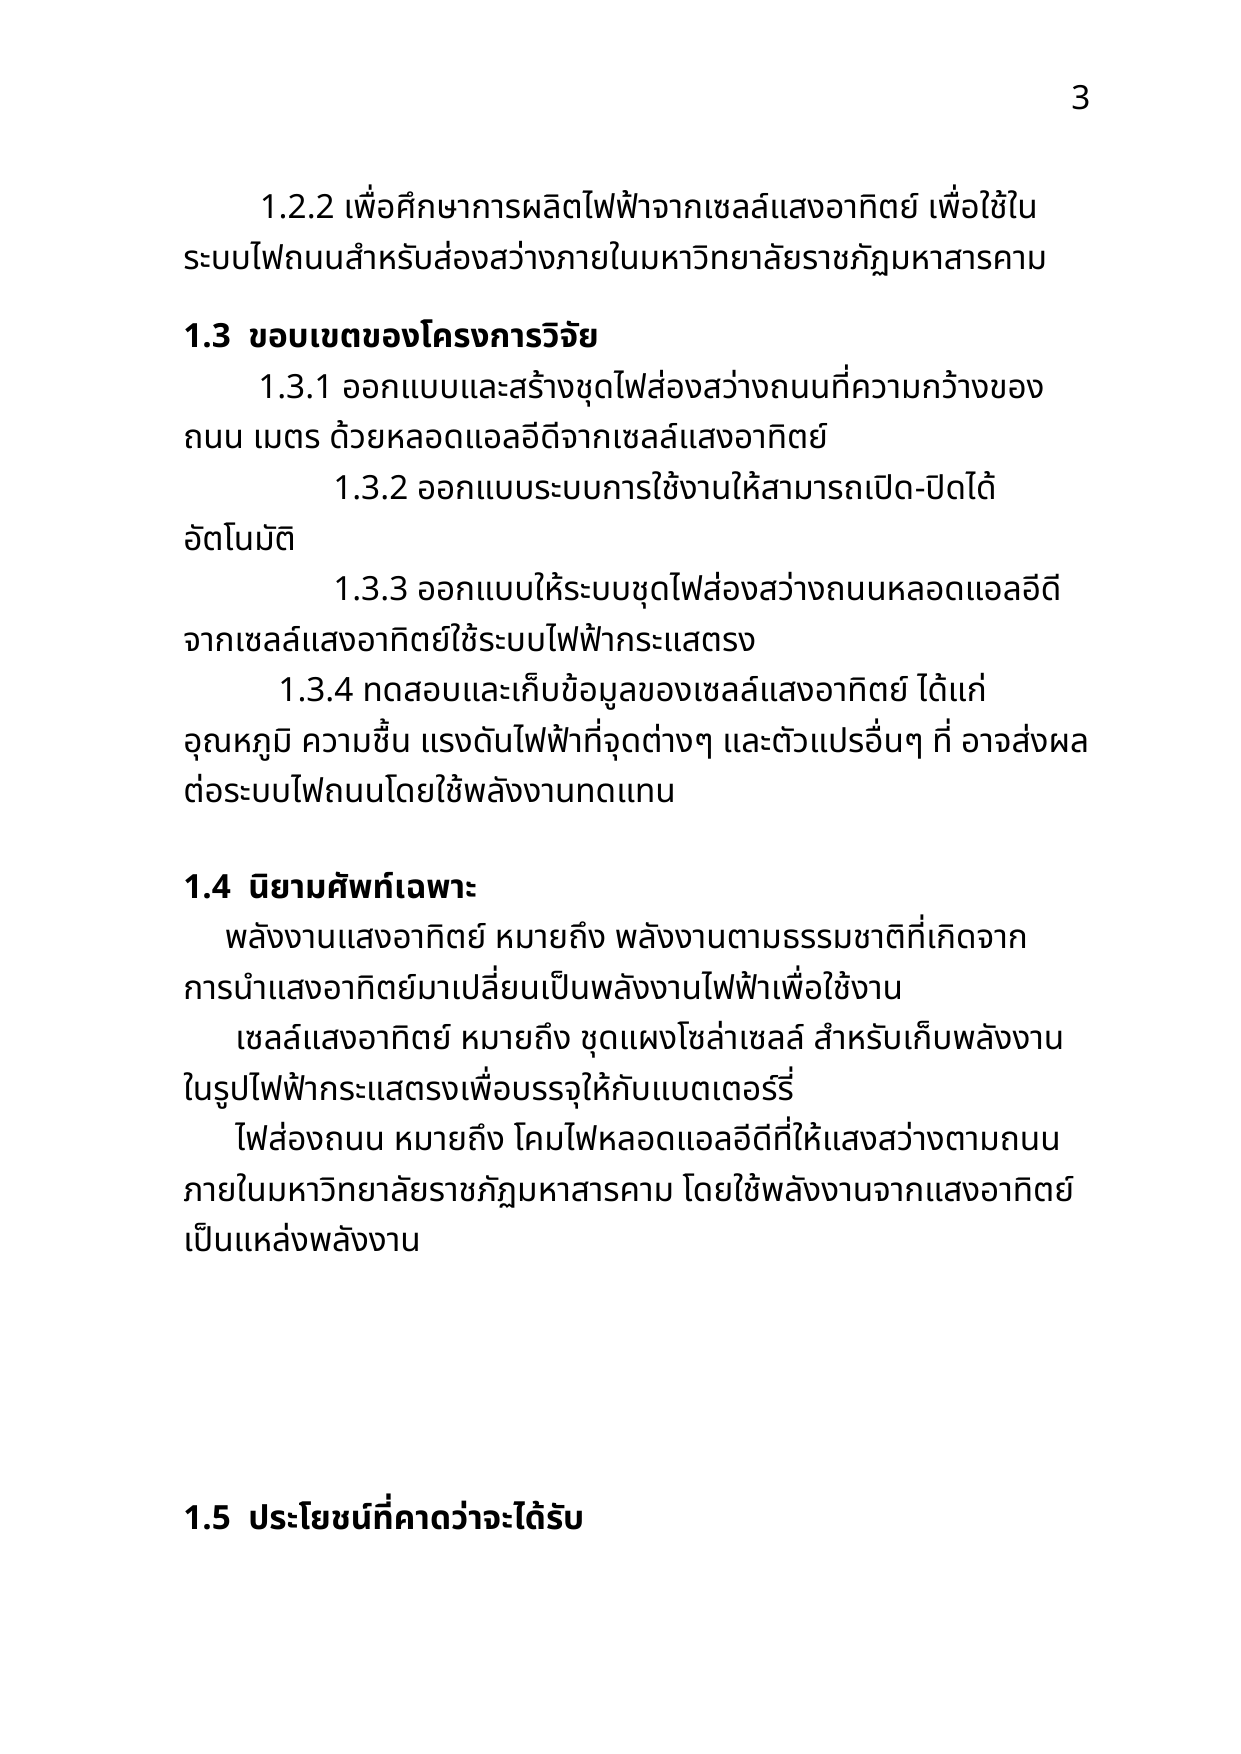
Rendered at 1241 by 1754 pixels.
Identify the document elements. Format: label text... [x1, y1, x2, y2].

text 1.3.1 ออกแบบและสร้างชุดไฟส่องสว่างถนนที่ความกว้างของถนน เมตร ด้วยหลอดแอลอีดีจากเซลล์แสงอาทิตย์ [183, 363, 1090, 464]
text 1.5 ประโยชน์ที่คาดว่าจะได้รับ [183, 1493, 1090, 1544]
text 1.3.3 ออกแบบให้ระบบชุดไฟส่องสว่างถนนหลอดแอลอีดีจากเซลล์แสงอาทิตย์ใช้ระบบไฟฟ้ากระแสตรง [183, 565, 1090, 666]
text 1.3 ขอบเขตของโครงการวิจัย [183, 312, 1090, 363]
text 1.3.2 ออกแบบระบบการใช้งานให้สามารถเปิด-ปิดได้อัตโนมัติ [183, 464, 1090, 565]
text 1.3.4 ทดสอบและเก็บข้อมูลของเซลล์แสงอาทิตย์ ได้แก่ อุณหภูมิ ความชื้น แรงดันไฟฟ้าที่จุดต่างๆ และตัวแปรอื่นๆ ที่ อาจส่งผลต่อระบบไฟถนนโดยใช้พลังงานทดแทน [183, 666, 1090, 817]
text 1.4 นิยามศัพท์เฉพาะ [183, 863, 1090, 913]
text ไฟส่องถนน หมายถึง โคมไฟหลอดแอลอีดีที่ให้แสงสว่างตามถนนภายในมหาวิทยาลัยราชภัฏมหาสารคาม โดยใช้พลังงานจากแสงอาทิตย์เป็นแหล่งพลังงาน [183, 1115, 1090, 1266]
text 1.2.2 เพื่อศึกษาการผลิตไฟฟ้าจากเซลล์แสงอาทิตย์ เพื่อใช้ในระบบไฟถนนสำหรับส่องสว่างภายในมหาวิทยาลัยราชภัฏมหาสารคาม [183, 183, 1090, 284]
text เซลล์แสงอาทิตย์ หมายถึง ชุดแผงโซล่าเซลล์ สำหรับเก็บพลังงานในรูปไฟฟ้ากระแสตรงเพื่อบรรจุให้กับแบตเตอร์รี่ [183, 1014, 1090, 1115]
text พลังงานแสงอาทิตย์ หมายถึง พลังงานตามธรรมชาติที่เกิดจากการนำแสงอาทิตย์มาเปลี่ยนเป็นพลังงานไฟฟ้าเพื่อใช้งาน [183, 913, 1090, 1014]
